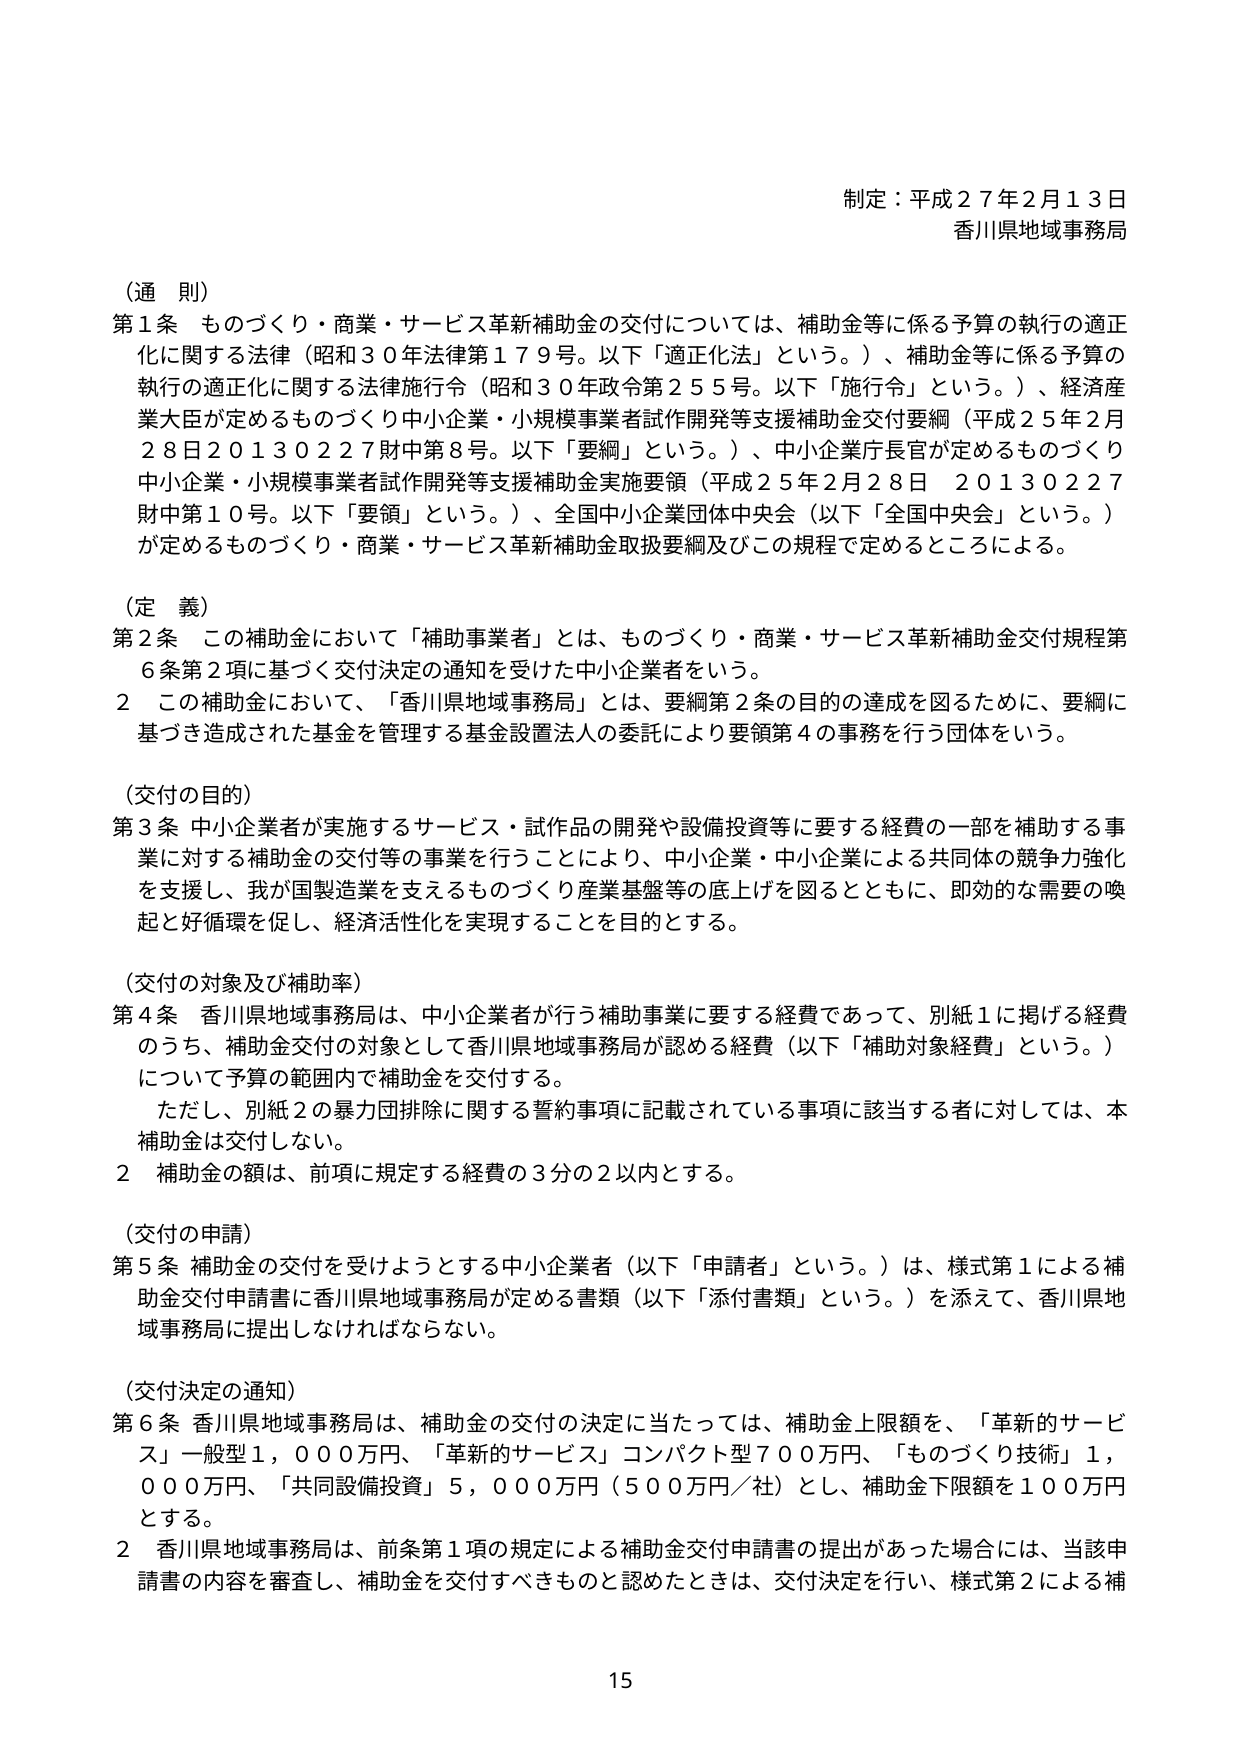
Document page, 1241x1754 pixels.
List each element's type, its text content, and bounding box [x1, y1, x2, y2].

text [112, 1532, 1128, 1596]
text （通 則） [112, 275, 1106, 307]
text 第４条 香川県地域事務局は、中小企業者が行う補助事業に要する経費であって、別紙１に掲げる経費のうち、補助金交付の対象として香川県地域事務局が認める経費（以下「補助対象経費」という。）について予算の範囲内で補助金を交付する。 [112, 998, 1128, 1093]
text （交付の目的） [112, 778, 1106, 809]
text 第５条 補助金の交付を受けようとする中小企業者（以下「申請者」という。）は、様式第１による補助金交付申請書に香川県地域事務局が定める書類（以下「添付書類」という。）を添えて、香川県地域事務局に提出しなければならない。 [112, 1249, 1128, 1344]
text 第２条 この補助金において「補助事業者」とは、ものづくり・商業・サービス革新補助金交付規程第６条第２項に基づく交付決定の通知を受けた中小企業者をいう。 [112, 621, 1128, 685]
text 制定：平成２７年２月１３日 [112, 182, 1128, 213]
text 第１条 ものづくり・商業・サービス革新補助金の交付については、補助金等に係る予算の執行の適正化に関する法律（昭和３０年法律第１７９号。以下「適正化法」という。）、補助金等に係る予算の執行の適正化に関する法律施行令（昭和３０年政令第２５５号。以下「施行令」という。）、経済産業大臣が定めるものづくり中小企業・小規模事業者試作開発等支援補助金交付要綱（平成２５年２月２８日２０１３０２２７財中第８号。以下「要綱」という。）、中小企業庁長官が定めるものづくり中小企業・小規模事業者試作開発等支援補助金実施要領（平成２５年２月２８日 ２０１３０２２７財中第１０号。以下「要領」という。）、全国中小企業団体中央会（以下「全国中央会」という。）が定めるものづくり・商業・サービス革新補助金取扱要綱及びこの規程で定めるところによる。 [112, 307, 1128, 560]
text ２ この補助金において、「香川県地域事務局」とは、要綱第２条の目的の達成を図るために、要綱に基づき造成された基金を管理する基金設置法人の委託により要領第４の事務を行う団体をいう。 [112, 685, 1128, 748]
text 香川県地域事務局 [112, 213, 1128, 245]
text ２ 補助金の額は、前項に規定する経費の３分の２以内とする。 [112, 1156, 1128, 1188]
text （定 義） [112, 590, 1106, 621]
text （交付決定の通知） [112, 1374, 1106, 1406]
text 第３条 中小企業者が実施するサービス・試作品の開発や設備投資等に要する経費の一部を補助する事業に対する補助金の交付等の事業を行うことにより、中小企業・中小企業による共同体の競争力強化を支援し、我が国製造業を支えるものづくり産業基盤等の底上げを図るとともに、即効的な需要の喚起と好循環を促し、経済活性化を実現することを目的とする。 [112, 809, 1128, 936]
text ただし、別紙２の暴力団排除に関する誓約事項に記載されている事項に該当する者に対しては、本補助金は交付しない。 [112, 1093, 1128, 1156]
text （交付の申請） [112, 1217, 1128, 1249]
text （交付の対象及び補助率） [112, 966, 1106, 998]
text 第６条 香川県地域事務局は、補助金の交付の決定に当たっては、補助金上限額を、「革新的サービス」一般型１，０００万円、「革新的サービス」コンパクト型７００万円、「ものづくり技術」１，０００万円、「共同設備投資」５，０００万円（５００万円／社）とし、補助金下限額を１００万円とする。 [112, 1406, 1128, 1532]
